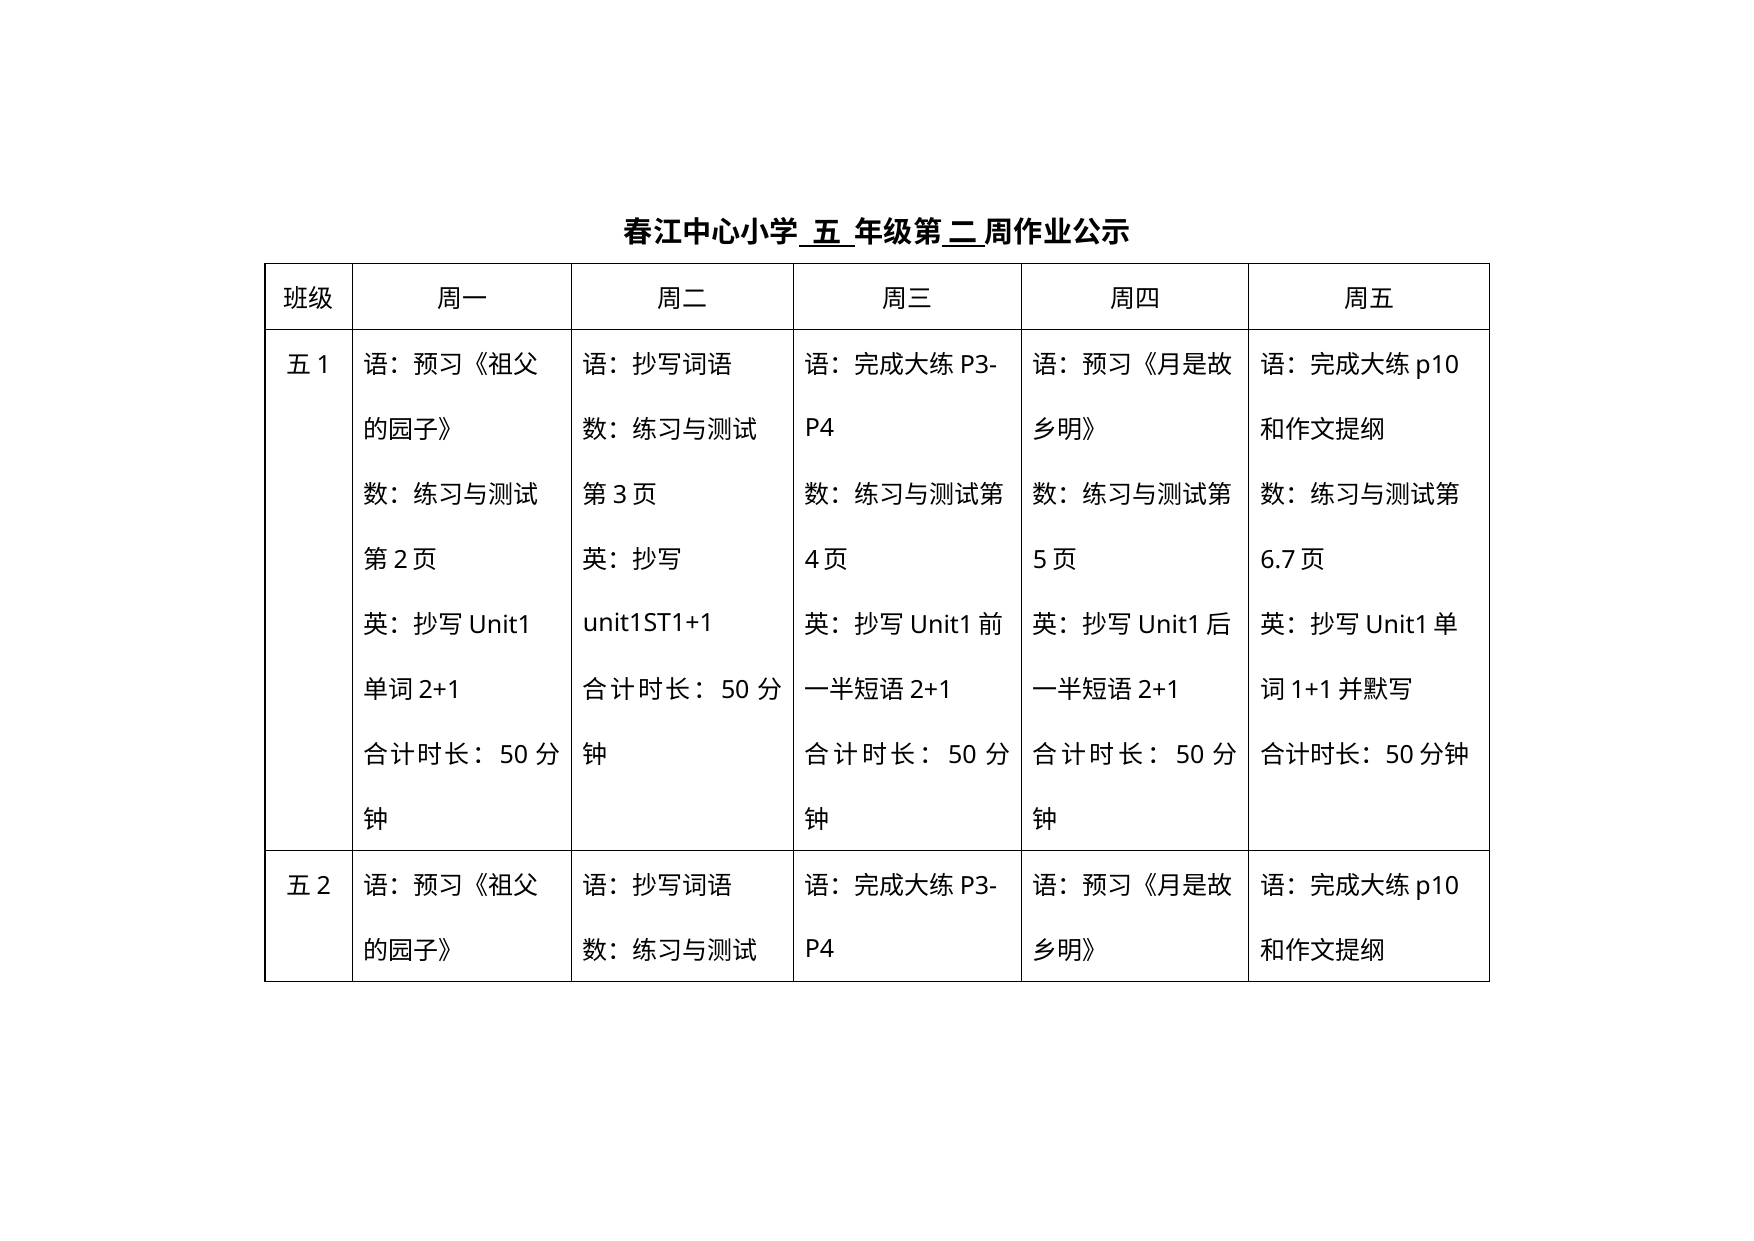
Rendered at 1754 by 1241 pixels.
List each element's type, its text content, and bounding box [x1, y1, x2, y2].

table_header 周一 [353, 264, 571, 329]
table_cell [794, 851, 1021, 981]
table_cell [353, 851, 571, 981]
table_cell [572, 851, 793, 981]
table_cell 五1 [266, 330, 352, 850]
table_header 周三 [794, 264, 1021, 329]
text 春江中心小学 五 年级第 二 周作业公示 [150, 198, 1604, 263]
table_header 周四 [1022, 264, 1248, 329]
table_cell 五2 [266, 851, 352, 981]
table_cell 语：完成大练P3-P4 数：练习与测试第4页 英：抄写Unit1前一半短语2+1 合计时长：50分钟 [794, 330, 1021, 850]
table_cell 语：完成大练p10和作文提纲 数：练习与测试第6.7页 英：抄写Unit1单词1+1并默写 合计时长：50分钟 [1249, 330, 1489, 850]
table_cell 语：预习《祖父的园子》 数：练习与测试第2页 英：抄写Unit1单词2+1 合计时长：50分钟 [353, 330, 571, 850]
table_header 周五 [1249, 264, 1489, 329]
table_cell 语：预习《月是故乡明》 数：练习与测试第5页 英：抄写Unit1后一半短语2+1 合计时长：50分钟 [1022, 330, 1248, 850]
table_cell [1022, 851, 1248, 981]
table_header 周二 [572, 264, 793, 329]
table_cell 语：抄写词语 数：练习与测试第3页 英：抄写unit1ST1+1 合计时长：50分钟 [572, 330, 793, 850]
table_header 班级 [266, 264, 352, 329]
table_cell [1249, 851, 1489, 981]
